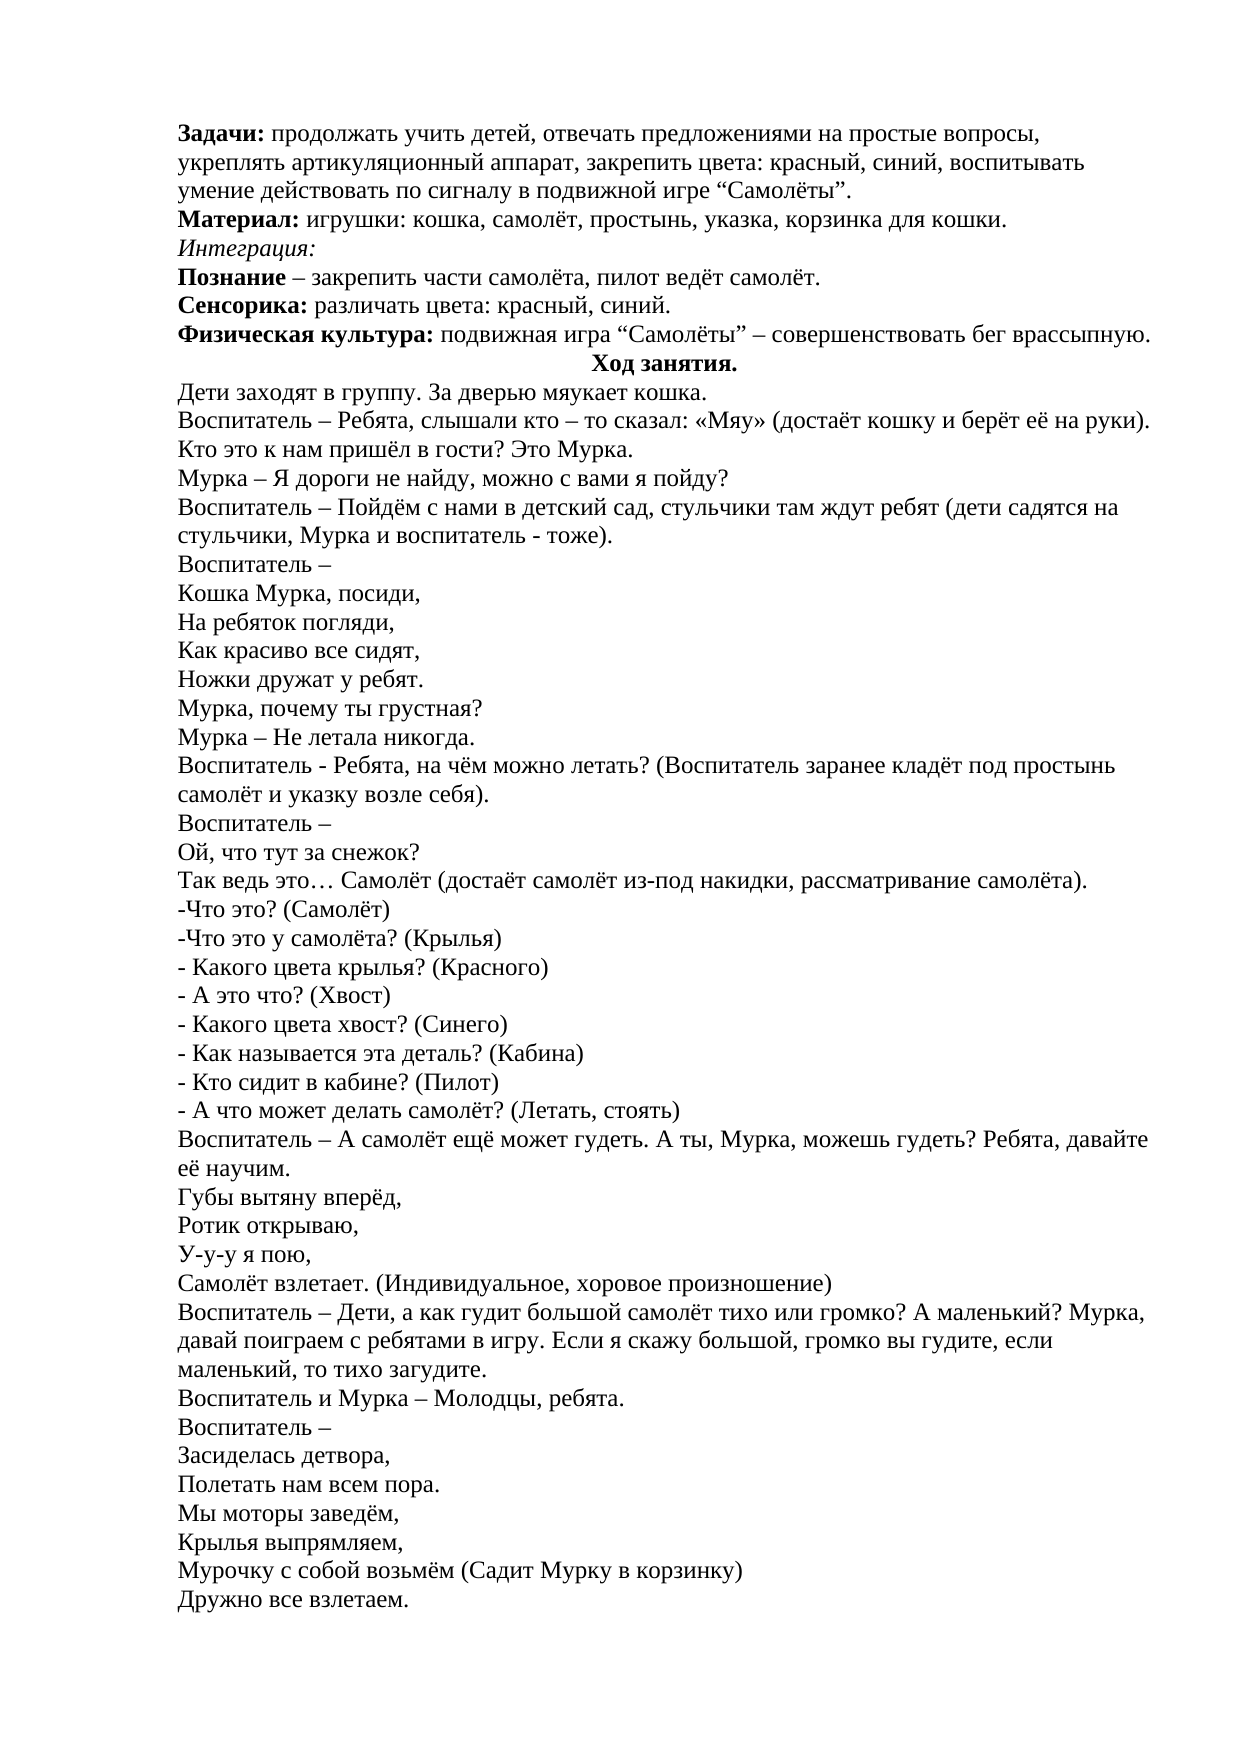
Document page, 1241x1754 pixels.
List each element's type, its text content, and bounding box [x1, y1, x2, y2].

text Ой, что тут за снежок? [177, 837, 1152, 866]
text - Как называется эта деталь? (Кабина) [177, 1038, 1152, 1067]
text Ножки дружат у ребят. [177, 664, 1152, 693]
text Мурка – Я дороги не найду, можно с вами я пойду? [177, 463, 1152, 492]
text Ротик открываю, [177, 1211, 1152, 1239]
text Губы вытяну вперёд, [177, 1182, 1152, 1211]
text Воспитатель – [177, 808, 1152, 837]
text Мурочку с собой возьмём (Садит Мурку в корзинку) [177, 1556, 1152, 1584]
text На ребяток погляди, [177, 607, 1152, 636]
text Полетать нам всем пора. [177, 1469, 1152, 1498]
text - Кто сидит в кабине? (Пилот) [177, 1067, 1152, 1096]
text Воспитатель - Ребята, на чём можно летать? (Воспитатель заранее кладёт под простынь самолёт и указку возле себя). [177, 751, 1152, 808]
text Физическая культура: подвижная игра “Самолёты” – совершенствовать бег врассыпную. [177, 319, 1152, 348]
text - А это что? (Хвост) [177, 981, 1152, 1009]
text Сенсорика: различать цвета: красный, синий. [177, 291, 1152, 319]
text -Что это? (Самолёт) [177, 894, 1152, 923]
text Воспитатель – А самолёт ещё может гудеть. А ты, Мурка, можешь гудеть? Ребята, давайте её научим. [177, 1124, 1152, 1182]
text Самолёт взлетает. (Индивидуальное, хоровое произношение) [177, 1268, 1152, 1297]
text Воспитатель – Ребята, слышали кто – то сказал: «Мяу» (достаёт кошку и берёт её на руки). Кто это к нам пришёл в гости? Это Мурка. [177, 406, 1152, 463]
text Мурка – Не летала никогда. [177, 722, 1152, 751]
text Воспитатель – Дети, а как гудит большой самолёт тихо или громко? А маленький? Мурка, давай поиграем с ребятами в игру. Если я скажу большой, громко вы гудите, если маленький, то тихо загудите. [177, 1297, 1152, 1383]
text Воспитатель – [177, 549, 1152, 578]
text Ход занятия. [177, 348, 1152, 377]
text Материал: игрушки: кошка, самолёт, простынь, указка, корзинка для кошки. [177, 204, 1152, 233]
text - А что может делать самолёт? (Летать, стоять) [177, 1096, 1152, 1124]
text Воспитатель и Мурка – Молодцы, ребята. [177, 1383, 1152, 1412]
text Интеграция: [177, 233, 1152, 262]
text Крылья выпрямляем, [177, 1527, 1152, 1556]
text Дети заходят в группу. За дверью мяукает кошка. [177, 377, 1152, 406]
text - Какого цвета хвост? (Синего) [177, 1009, 1152, 1038]
text Воспитатель – [177, 1412, 1152, 1441]
text - Какого цвета крылья? (Красного) [177, 952, 1152, 981]
text Дружно все взлетаем. [177, 1584, 1152, 1613]
text Мы моторы заведём, [177, 1498, 1152, 1527]
text Кошка Мурка, посиди, [177, 578, 1152, 607]
text Задачи: продолжать учить детей, отвечать предложениями на простые вопросы, укреплять артикуляционный аппарат, закрепить цвета: красный, синий, воспитывать умение действовать по сигналу в подвижной игре “Самолёты”. [177, 118, 1152, 204]
text Так ведь это… Самолёт (достаёт самолёт из-под накидки, рассматривание самолёта). [177, 866, 1152, 894]
text Познание – закрепить части самолёта, пилот ведёт самолёт. [177, 262, 1152, 291]
text У-у-у я пою, [177, 1239, 1152, 1268]
text Как красиво все сидят, [177, 636, 1152, 664]
text -Что это у самолёта? (Крылья) [177, 923, 1152, 952]
text Воспитатель – Пойдём с нами в детский сад, стульчики там ждут ребят (дети садятся на стульчики, Мурка и воспитатель - тоже). [177, 492, 1152, 549]
text Засиделась детвора, [177, 1441, 1152, 1469]
text Мурка, почему ты грустная? [177, 693, 1152, 722]
